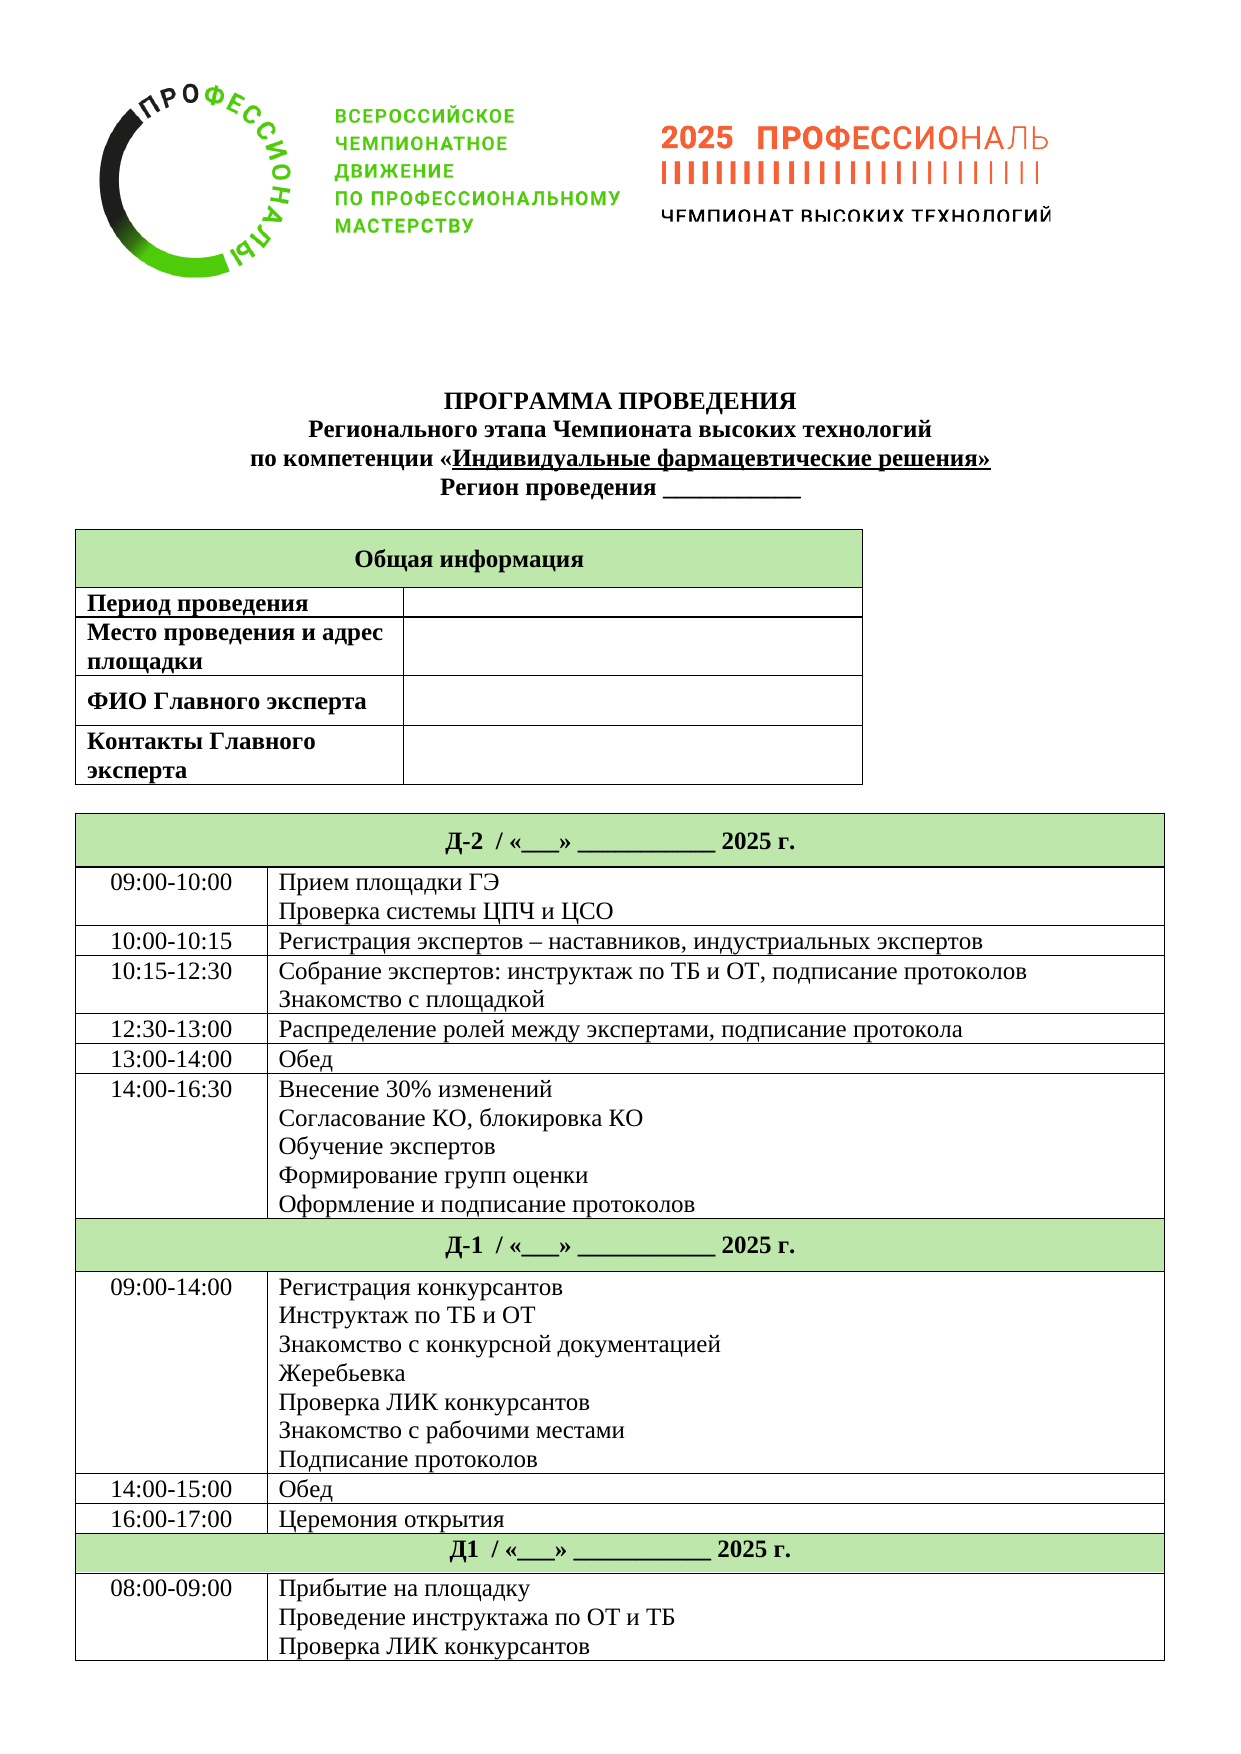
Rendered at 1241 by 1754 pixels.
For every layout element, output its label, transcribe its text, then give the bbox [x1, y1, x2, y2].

table_cell Регистрация конкурсантов Инструктаж по ТБ и ОТ Знакомство с конкурсной документацией Жеребьевка Проверка ЛИК конкурсантов Знакомство с рабочими местами Подписание протоколов [268, 1272, 1164, 1473]
table_cell Регистрация экспертов – наставников, индустриальных экспертов [268, 926, 1164, 955]
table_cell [268, 1574, 1164, 1660]
table_cell Место проведения и адрес площадки [76, 618, 403, 675]
table_cell [404, 676, 862, 725]
table_header [640, 75, 1079, 300]
table_cell Распределение ролей между экспертами, подписание протокола [268, 1014, 1164, 1043]
table_cell 09:00-10:00 [76, 868, 267, 925]
table_cell Внесение 30% изменений Согласование КО, блокировка КО Обучение экспертов Формирование групп оценки Оформление и подписание протоколов [268, 1074, 1164, 1218]
table_cell [404, 618, 862, 675]
table_header Общая информация [76, 530, 862, 587]
table_cell [404, 726, 862, 783]
table_cell Период проведения [76, 588, 403, 616]
table_cell 08:00-09:00 [76, 1574, 267, 1660]
text ПРОГРАММА ПРОВЕДЕНИЯ [75, 386, 1165, 414]
table_cell ФИО Главного эксперта [76, 676, 403, 725]
table_cell Д1 / «___» ___________ 2025 г. [76, 1534, 1164, 1572]
table_header Д-2 / «___» ___________ 2025 г. [76, 814, 1164, 866]
table_cell 10:00-10:15 [76, 926, 267, 955]
table_cell 14:00-16:30 [76, 1074, 267, 1218]
table_cell 10:15-12:30 [76, 956, 267, 1013]
table_cell 09:00-14:00 [76, 1272, 267, 1473]
picture [660, 125, 1051, 222]
table_cell Собрание экспертов: инструктаж по ТБ и ОТ, подписание протоколов Знакомство с площадкой [268, 956, 1164, 1013]
text по компетенции «Индивидуальные фармацевтические решения» [75, 443, 1165, 472]
table_cell 12:30-13:00 [76, 1014, 267, 1043]
table_cell 13:00-14:00 [76, 1044, 267, 1073]
table_cell [404, 588, 862, 616]
table_cell Обед [268, 1474, 1164, 1503]
text Регион проведения ___________ [75, 472, 1165, 529]
table_cell Обед [268, 1044, 1164, 1073]
text Регионального этапа Чемпионата высоких технологий [75, 414, 1165, 443]
table_cell 14:00-15:00 [76, 1474, 267, 1503]
table_cell Церемония открытия [268, 1504, 1164, 1533]
table_cell Д-1 / «___» ___________ 2025 г. [76, 1219, 1164, 1271]
table_cell 16:00-17:00 [76, 1504, 267, 1533]
table_cell Прием площадки ГЭ Проверка системы ЦПЧ и ЦСО [268, 868, 1164, 925]
table_cell Контакты Главного эксперта [76, 726, 403, 783]
picture [86, 75, 629, 286]
table_header [75, 75, 639, 300]
